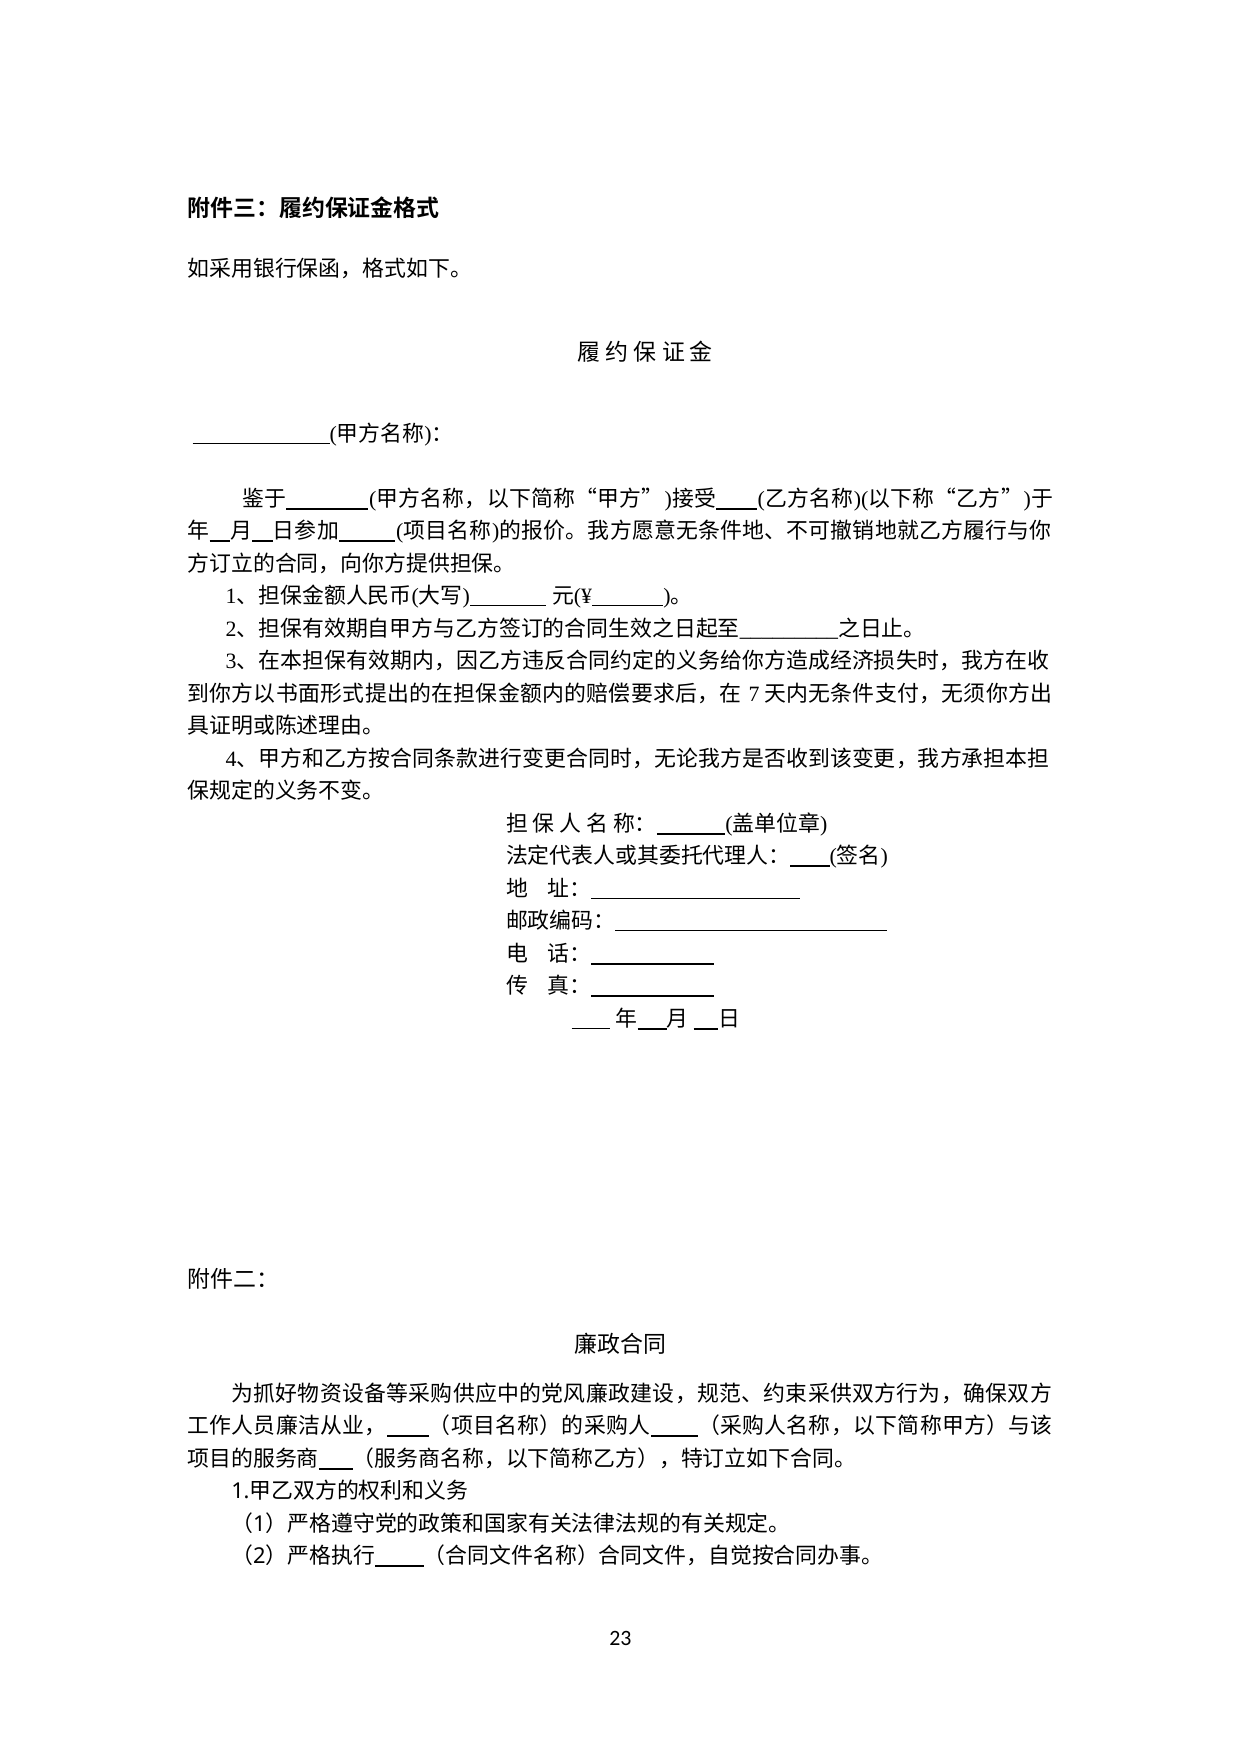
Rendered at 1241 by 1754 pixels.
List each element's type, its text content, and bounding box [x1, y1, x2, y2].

text 地 址： [187, 870, 1053, 903]
text 1.甲乙双方的权利和义务 [187, 1473, 1053, 1505]
text 担 保 人 名 称： (盖单位章) [187, 805, 1053, 838]
text 鉴于 (甲方名称，以下简称“甲方”)接受 (乙方名称)(以下称“乙方”)于 年 月 日参加 (项目名称)的报价。我方愿意无条件地、不可撤销地就乙方履行与你方订立的合同，向你方提供担保。 [187, 480, 1053, 578]
text 廉政合同 [187, 1310, 1053, 1375]
text (甲方名称)： [187, 415, 1053, 448]
text 3、在本担保有效期内，因乙方违反合同约定的义务给你方造成经济损失时，我方在收到你方以书面形式提出的在担保金额内的赔偿要求后，在7天内无条件支付，无须你方出具证明或陈述理由。 [187, 643, 1053, 740]
text 传 真： [187, 968, 1053, 1000]
text （2）严格执行 （合同文件名称）合同文件，自觉按合同办事。 [187, 1538, 1053, 1570]
text 法定代表人或其委托代理人： (签名) [187, 838, 1053, 870]
text 1、担保金额人民币(大写) 元(¥ )。 [225, 578, 1053, 610]
text 为抓好物资设备等采购供应中的党风廉政建设，规范、约束采供双方行为，确保双方工作人员廉洁从业， （项目名称）的采购人 （采购人名称，以下简称甲方）与该项目的服务商 （服务商名称，以下简称乙方），特订立如下合同。 [187, 1375, 1053, 1473]
text 年 月 日 [187, 1000, 1053, 1033]
text （1）严格遵守党的政策和国家有关法律法规的有关规定。 [187, 1505, 1053, 1538]
text 4、甲方和乙方按合同条款进行变更合同时，无论我方是否收到该变更，我方承担本担保规定的义务不变。 [187, 740, 1053, 805]
text 如采用银行保函，格式如下。 [187, 239, 1053, 285]
text 附件二： [187, 1245, 1053, 1310]
text 履 约 保 证 金 [187, 318, 1053, 383]
text 附件三：履约保证金格式 [187, 174, 1053, 239]
text 2、担保有效期自甲方与乙方签订的合同生效之日起至_________之日止。 [187, 610, 1053, 643]
text 电 话： [187, 935, 1053, 968]
text 邮政编码： [187, 903, 1053, 935]
